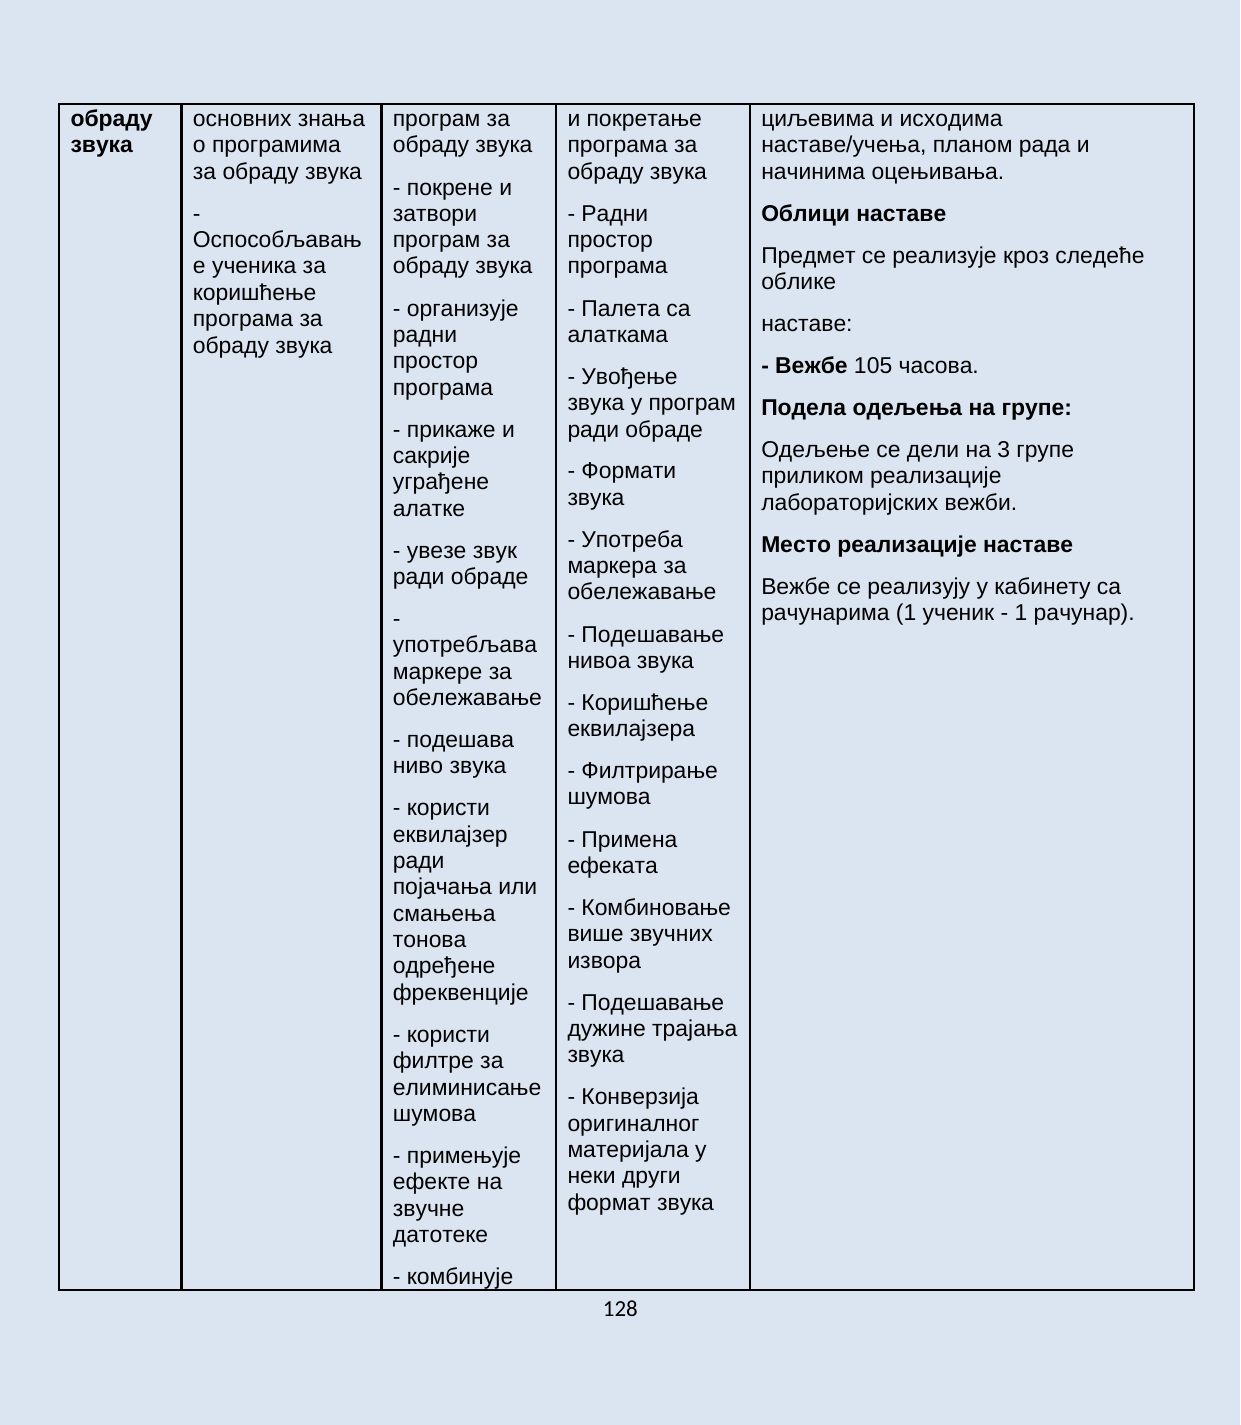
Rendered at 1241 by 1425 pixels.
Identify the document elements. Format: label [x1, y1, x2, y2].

table_cell [383, 105, 555, 1289]
table_cell [751, 105, 1193, 1289]
table_cell [557, 105, 749, 1289]
table_cell [60, 105, 180, 1289]
table_cell [183, 105, 380, 1289]
